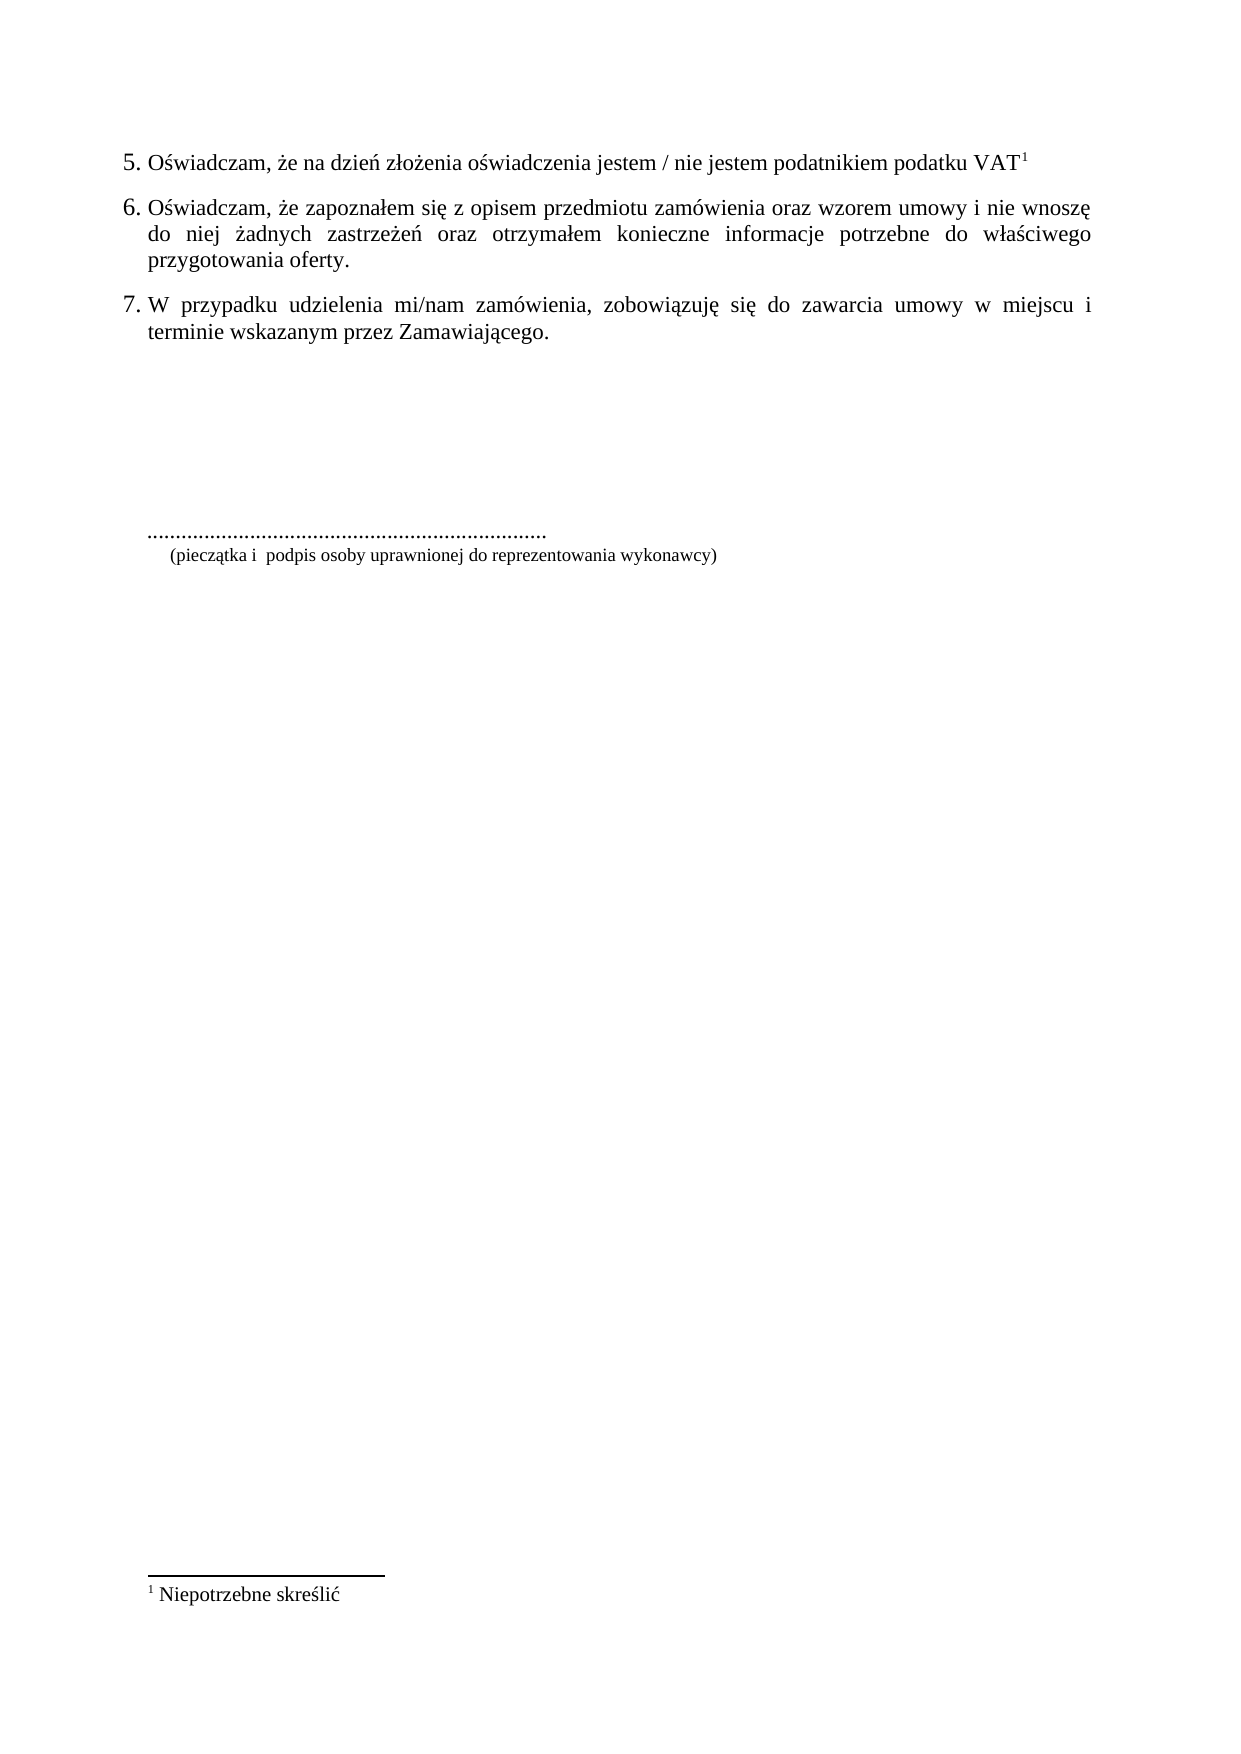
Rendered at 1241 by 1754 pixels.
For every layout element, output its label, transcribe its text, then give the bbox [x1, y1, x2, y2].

list Oświadczam, że na dzień złożenia oświadczenia jestem / nie jestem podatnikiem podatku VAT [123, 148, 1093, 176]
text (pieczątka i podpis osoby uprawnionej do reprezentowania wykonawcy) [147, 544, 1093, 566]
list W przypadku udzielenia mi/nam zamówienia, zobowiązuję się do zawarcia umowy w miejscu i terminie wskazanym przez Zamawiającego. [123, 289, 1093, 345]
text ...................................................................... [147, 517, 1093, 543]
list Oświadczam, że zapoznałem się z opisem przedmiotu zamówienia oraz wzorem umowy i nie wnoszę do niej żadnych zastrzeżeń oraz otrzymałem konieczne informacje potrzebne do właściwego przygotowania oferty. [123, 192, 1093, 272]
